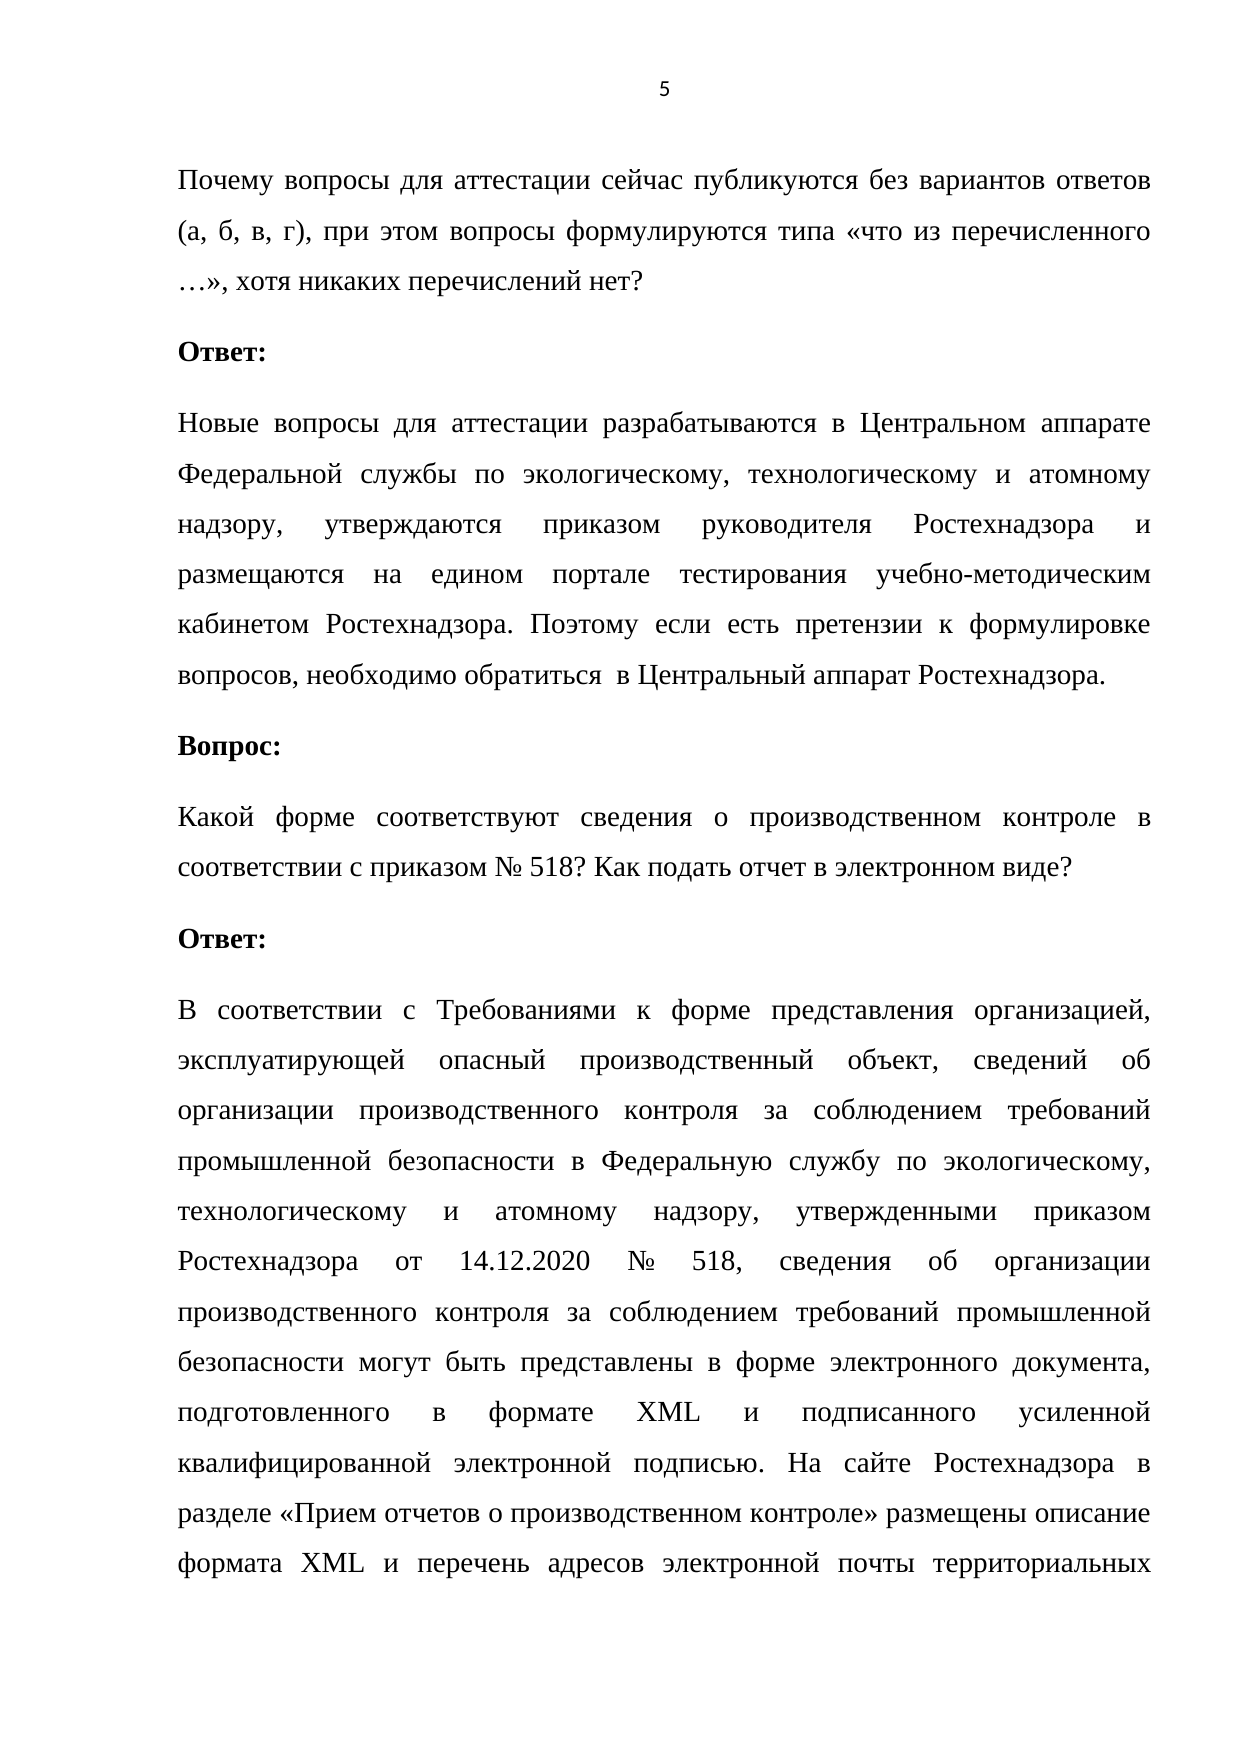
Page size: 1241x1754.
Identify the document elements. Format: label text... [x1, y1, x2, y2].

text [177, 992, 1152, 1579]
text Ответ: [177, 921, 1152, 954]
text Какой форме соответствуют сведения о производственном контроле в соответствии с приказом № 518? Как подать отчет в электронном виде? [177, 799, 1152, 883]
text Вопрос: [177, 728, 1152, 762]
text Новые вопросы для аттестации разрабатываются в Центральном аппарате Федеральной службы по экологическому, технологическому и атомному надзору, утверждаются приказом руководителя Ростехнадзора и размещаются на едином портале тестирования учебно-методическим кабинетом Ростехнадзора. Поэтому если есть претензии к формулировке вопросов, необходимо обратиться в Центральный аппарат Ростехнадзора. [177, 405, 1152, 691]
text Почему вопросы для аттестации сейчас публикуются без вариантов ответов (а, б, в, г), при этом вопросы формулируются типа «что из перечисленного …», хотя никаких перечислений нет? [177, 162, 1152, 297]
text Ответ: [177, 334, 1152, 368]
